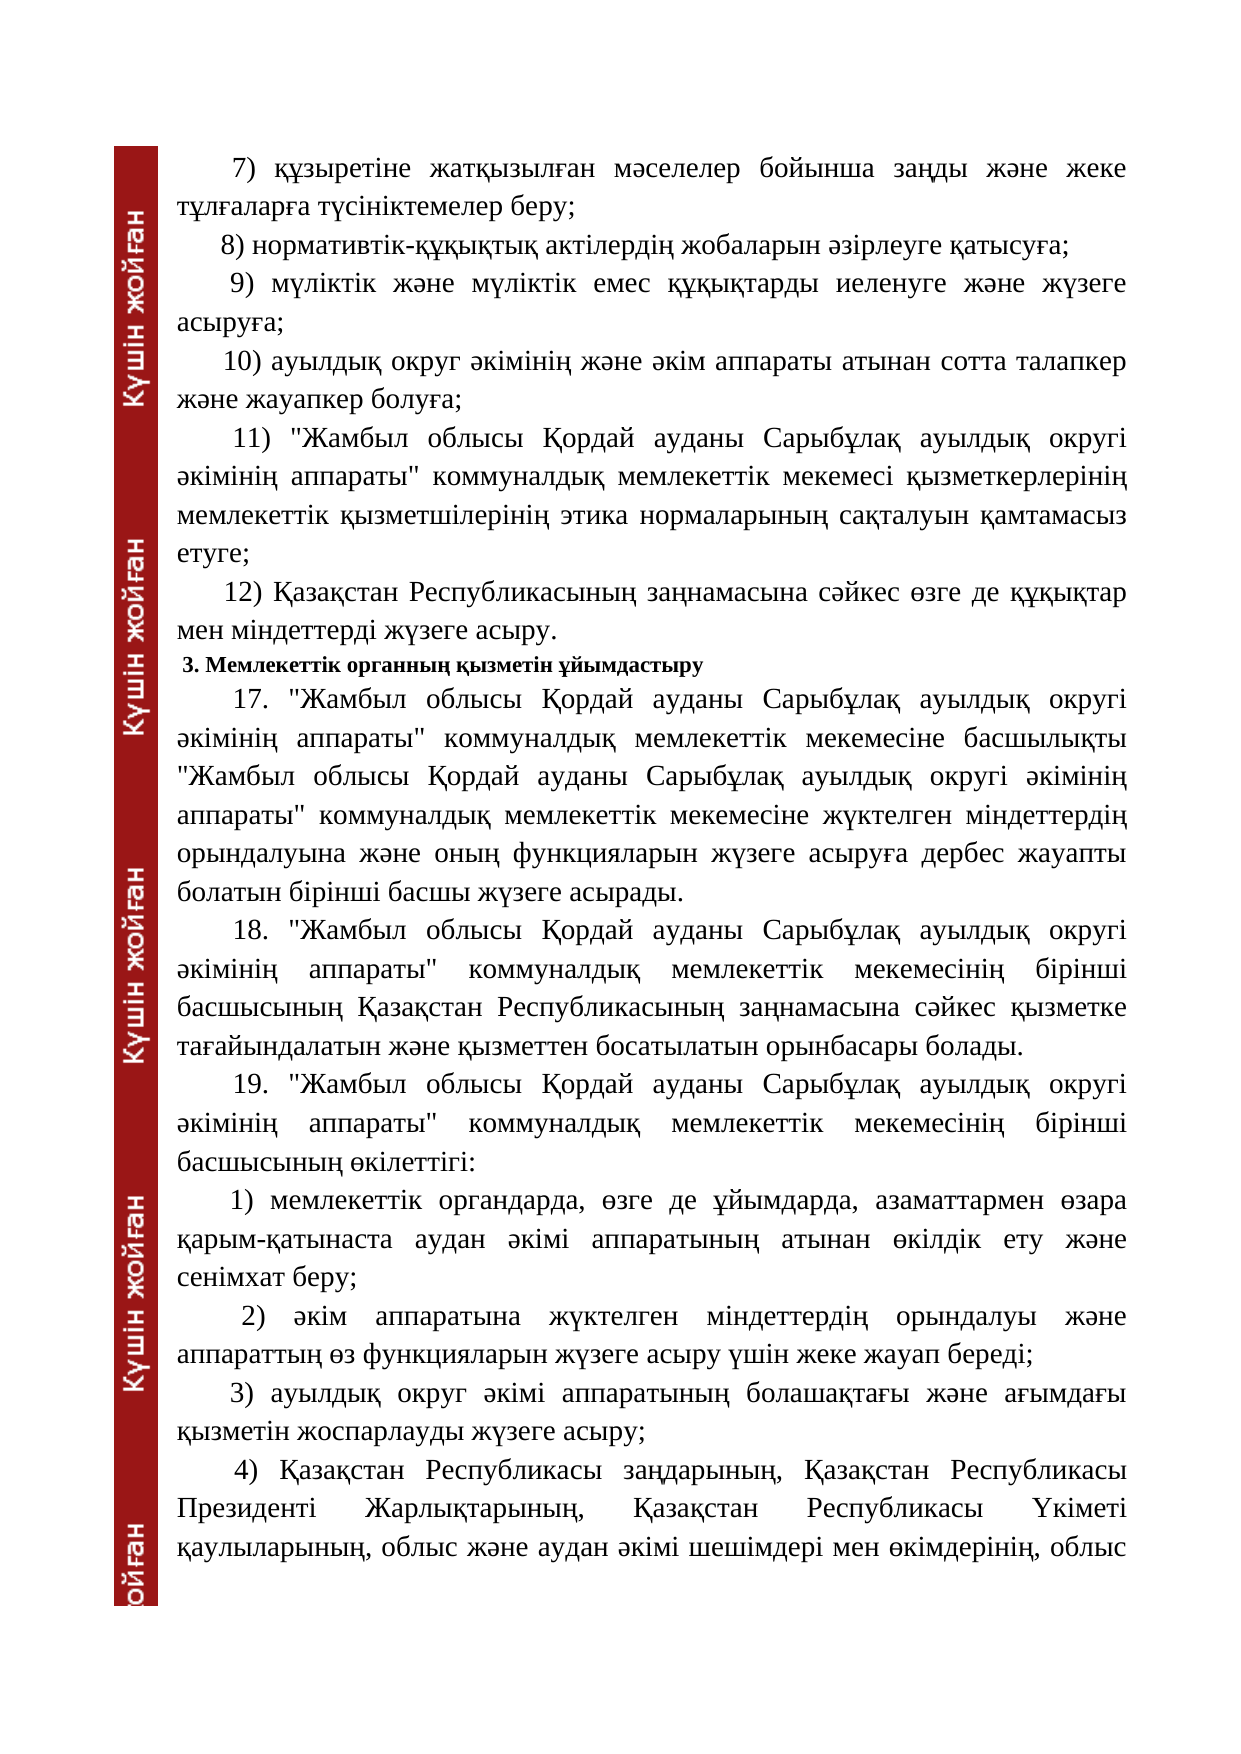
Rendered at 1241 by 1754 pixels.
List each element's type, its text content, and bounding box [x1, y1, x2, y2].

picture [114, 646, 158, 651]
picture [114, 222, 158, 227]
picture [114, 415, 158, 420]
text 19. "Жамбыл облысы Қордай ауданы Сарыбұлақ ауылдық округі әкімінің аппараты" коммуналдық мемлекеттік мекемесінің бірінші басшысының өкілеттігі: [112, 1067, 1128, 1177]
text 8) нормативтік-құқықтық актілердің жобаларын әзірлеуге қатысуға; [112, 227, 1128, 261]
picture [114, 1563, 158, 1606]
picture [114, 907, 158, 912]
text 11) "Жамбыл облысы Қордай ауданы Сарыбұлақ ауылдық округі әкімінің аппараты" коммуналдық мемлекеттік мекемесі қызметкерлерінің мемлекеттік қызметшілерінің этика нормаларының сақталуын қамтамасыз етуге; [112, 420, 1128, 569]
picture [114, 146, 158, 150]
text 3) ауылдық округ әкімі аппаратының болашақтағы және ағымдағы қызметін жоспарлауды жүзеге асыру; [112, 1375, 1128, 1447]
text 10) ауылдық округ әкімінің және әкім аппараты атынан сотта талапкер және жауапкер болуға; [112, 343, 1128, 415]
text 12) Қазақстан Республикасының заңнамасына сәйкес өзге де құқықтар мен міндеттерді жүзеге асыру. [112, 574, 1128, 646]
text 18. "Жамбыл облысы Қордай ауданы Сарыбұлақ ауылдық округі әкімінің аппараты" коммуналдық мемлекеттік мекемесінің бірінші басшысының Қазақстан Республикасының заңнамасына сәйкес қызметке тағайындалатын және қызметтен босатылатын орынбасары болады. [112, 912, 1128, 1062]
picture [114, 1370, 158, 1375]
text 2) әкім аппаратына жүктелген міндеттердің орындалуы және аппараттың өз функцияларын жүзеге асыру үшін жеке жауап береді; [112, 1298, 1128, 1370]
picture [114, 1447, 158, 1452]
picture [114, 569, 158, 574]
text 3. Мемлекеттік органның қызметін ұйымдастыру [112, 651, 1128, 677]
text 1) мемлекеттік органдарда, өзге де ұйымдарда, азаматтармен өзара қарым-қатынаста аудан әкімі аппаратының атынан өкілдік ету және сенімхат беру; [112, 1182, 1128, 1293]
picture [114, 677, 158, 681]
text 17. "Жамбыл облысы Қордай ауданы Сарыбұлақ ауылдық округі әкімінің аппараты" коммуналдық мемлекеттік мекемесіне басшылықты "Жамбыл облысы Қордай ауданы Сарыбұлақ ауылдық округі әкімінің аппараты" коммуналдық мемлекеттік мекемесіне жүктелген міндеттердің орындалуына және оның функцияларын жүзеге асыруға дербес жауапты болатын бірінші басшы жүзеге асырады. [112, 681, 1128, 907]
picture [114, 1177, 158, 1182]
picture [114, 1293, 158, 1298]
text 9) мүліктік және мүліктік емес құқықтарды иеленуге және жүзеге асыруға; [112, 266, 1128, 338]
picture [114, 338, 158, 343]
picture [114, 1062, 158, 1067]
text 7) құзыретіне жатқызылған мәселелер бойынша заңды және жеке тұлғаларға түсініктемелер беру; [112, 150, 1128, 222]
picture [114, 261, 158, 266]
